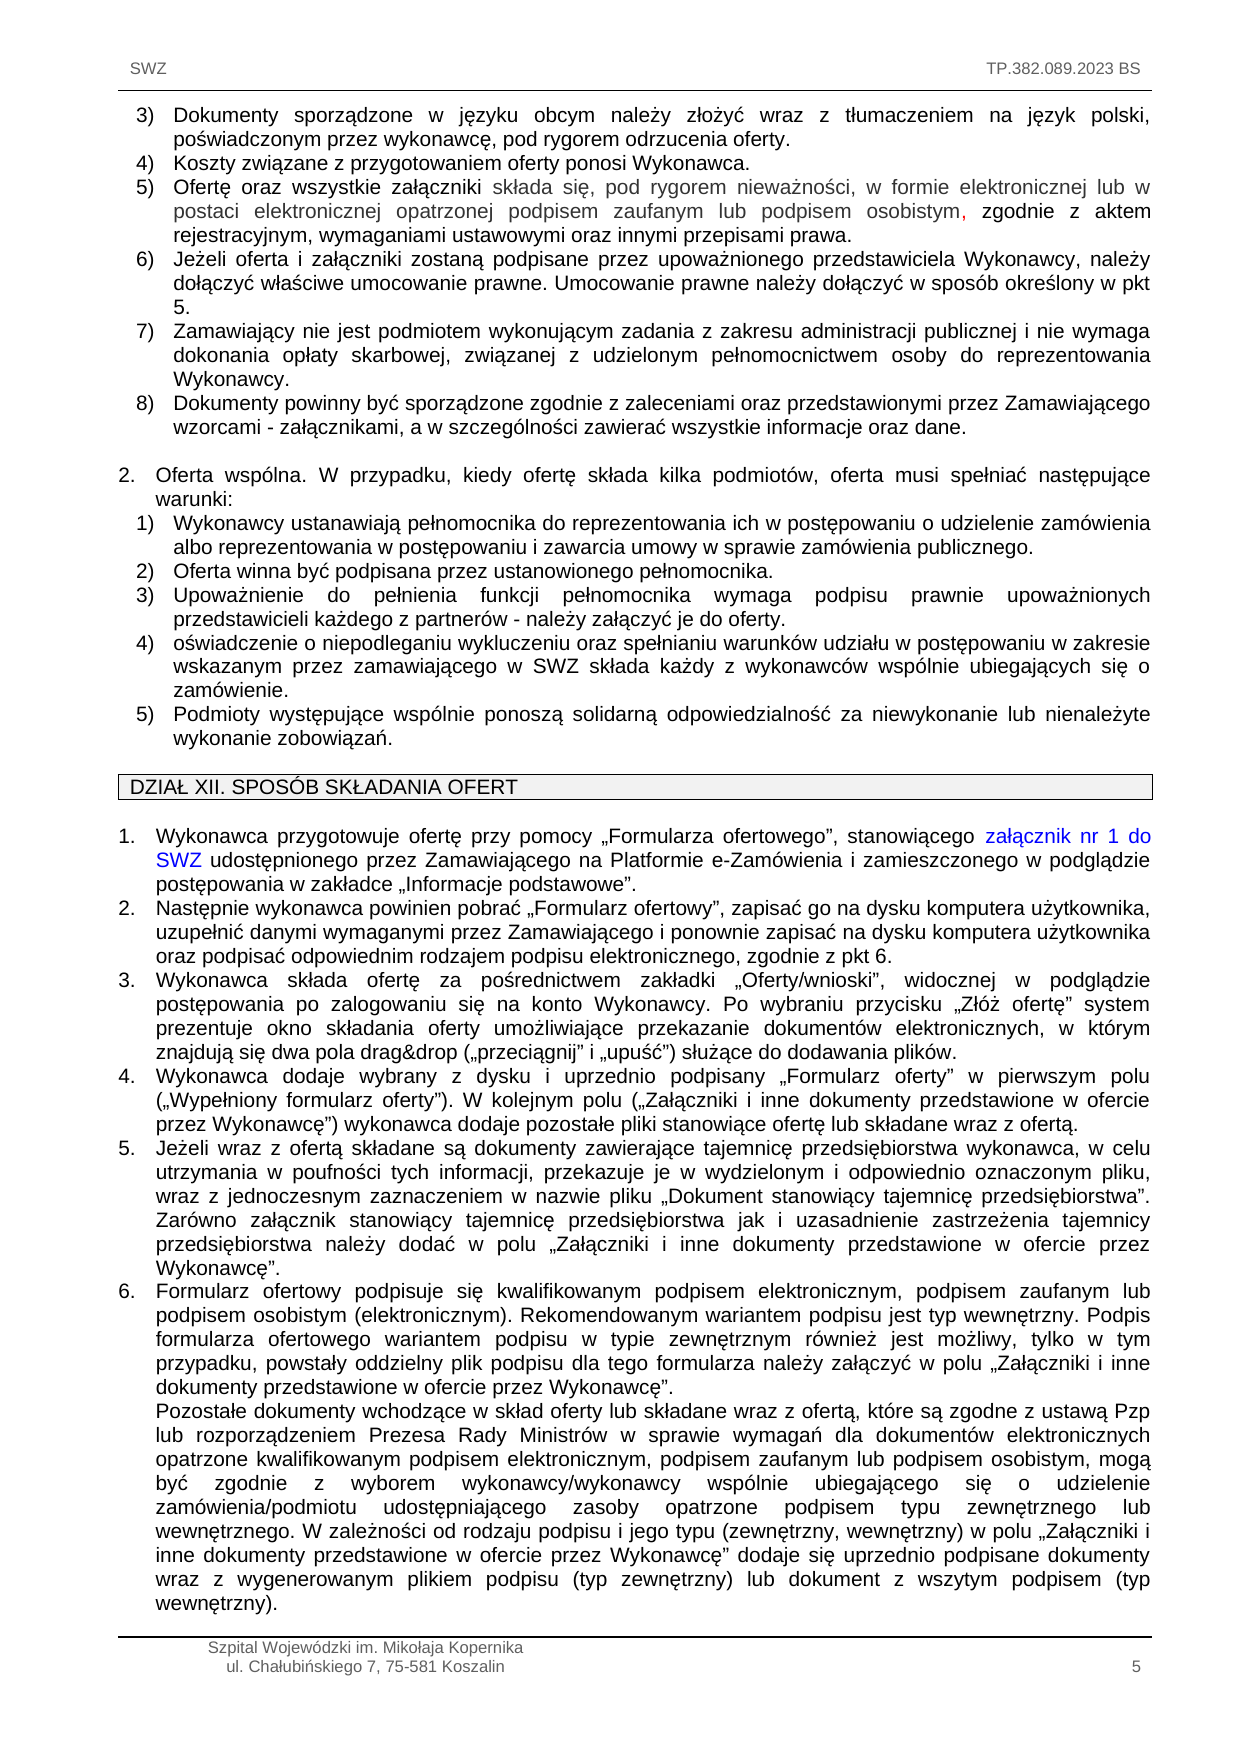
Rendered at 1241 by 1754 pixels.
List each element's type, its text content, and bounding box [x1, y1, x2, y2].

list Oferta winna być podpisana przez ustanowionego pełnomocnika. [136, 558, 1152, 582]
list Zamawiający nie jest podmiotem wykonującym zadania z zakresu administracji publicznej i nie wymaga dokonania opłaty skarbowej, związanej z udzielonym pełnomocnictwem osoby do reprezentowania Wykonawcy. [136, 319, 1152, 391]
list Wykonawca dodaje wybrany z dysku i uprzednio podpisany „Formularz oferty” w pierwszym polu („Wypełniony formularz oferty”). W kolejnym polu („Załączniki i inne dokumenty przedstawione w ofercie przez Wykonawcę”) wykonawca dodaje pozostałe pliki stanowiące ofertę lub składane wraz z ofertą. [118, 1064, 1152, 1136]
list Dokumenty powinny być sporządzone zgodnie z zaleceniami oraz przedstawionymi przez Zamawiającego wzorcami - załącznikami, a w szczególności zawierać wszystkie informacje oraz dane. [136, 391, 1152, 439]
list Wykonawca przygotowuje ofertę przy pomocy „Formularza ofertowego”, stanowiącego załącznik nr 1 do SWZ udostępnionego przez Zamawiającego na Platformie e-Zamówienia i zamieszczonego w podglądzie postępowania w zakładce „Informacje podstawowe”. [118, 824, 1152, 896]
list Upoważnienie do pełnienia funkcji pełnomocnika wymaga podpisu prawnie upoważnionych przedstawicieli każdego z partnerów - należy załączyć je do oferty. [136, 582, 1152, 630]
list Następnie wykonawca powinien pobrać „Formularz ofertowy”, zapisać go na dysku komputera użytkownika, uzupełnić danymi wymaganymi przez Zamawiającego i ponownie zapisać na dysku komputera użytkownika oraz podpisać odpowiednim rodzajem podpisu elektronicznego, zgodnie z pkt 6. [118, 896, 1152, 968]
text Pozostałe dokumenty wchodzące w skład oferty lub składane wraz z ofertą, które są zgodne z ustawą Pzp lub rozporządzeniem Prezesa Rady Ministrów w sprawie wymagań dla dokumentów elektronicznych opatrzone kwalifikowanym podpisem elektronicznym, podpisem zaufanym lub podpisem osobistym, mogą być zgodnie z wyborem wykonawcy/wykonawcy wspólnie ubiegającego się o udzielenie zamówienia/podmiotu udostępniającego zasoby opatrzone podpisem typu zewnętrznego lub wewnętrznego. W zależności od rodzaju podpisu i jego typu (zewnętrzny, wewnętrzny) w polu „Załączniki i inne dokumenty przedstawione w ofercie przez Wykonawcę” dodaje się uprzednio podpisane dokumenty wraz z wygenerowanym plikiem podpisu (typ zewnętrzny) lub dokument z wszytym podpisem (typ wewnętrzny). [155, 1399, 1152, 1615]
list Formularz ofertowy podpisuje się kwalifikowanym podpisem elektronicznym, podpisem zaufanym lub podpisem osobistym (elektronicznym). Rekomendowanym wariantem podpisu jest typ wewnętrzny. Podpis formularza ofertowego wariantem podpisu w typie zewnętrznym również jest możliwy, tylko w tym przypadku, powstały oddzielny plik podpisu dla tego formularza należy załączyć w polu „Załączniki i inne dokumenty przedstawione w ofercie przez Wykonawcę”. [118, 1279, 1152, 1399]
table_header DZIAŁ XII. SPOSÓB SKŁADANIA OFERT [119, 775, 1152, 799]
list Ofertę oraz wszystkie załączniki składa się, pod rygorem nieważności, w formie elektronicznej lub w postaci elektronicznej opatrzonej podpisem zaufanym lub podpisem osobistym, zgodnie z aktem rejestracyjnym, wymaganiami ustawowymi oraz innymi przepisami prawa. [136, 175, 1152, 247]
list Oferta wspólna. W przypadku, kiedy ofertę składa kilka podmiotów, oferta musi spełniać następujące warunki: [118, 463, 1152, 511]
list Wykonawca składa ofertę za pośrednictwem zakładki „Oferty/wnioski”, widocznej w podglądzie postępowania po zalogowaniu się na konto Wykonawcy. Po wybraniu przycisku „Złóż ofertę” system prezentuje okno składania oferty umożliwiające przekazanie dokumentów elektronicznych, w którym znajdują się dwa pola drag&drop („przeciągnij” i „upuść”) służące do dodawania plików. [118, 968, 1152, 1064]
list Wykonawcy ustanawiają pełnomocnika do reprezentowania ich w postępowaniu o udzielenie zamówienia albo reprezentowania w postępowaniu i zawarcia umowy w sprawie zamówienia publicznego. [136, 511, 1152, 558]
list Jeżeli oferta i załączniki zostaną podpisane przez upoważnionego przedstawiciela Wykonawcy, należy dołączyć właściwe umocowanie prawne. Umocowanie prawne należy dołączyć w sposób określony w pkt 5. [136, 247, 1152, 319]
list Dokumenty sporządzone w języku obcym należy złożyć wraz z tłumaczeniem na język polski, poświadczonym przez wykonawcę, pod rygorem odrzucenia oferty. [136, 103, 1152, 151]
list Koszty związane z przygotowaniem oferty ponosi Wykonawca. [136, 151, 1152, 175]
list Jeżeli wraz z ofertą składane są dokumenty zawierające tajemnicę przedsiębiorstwa wykonawca, w celu utrzymania w poufności tych informacji, przekazuje je w wydzielonym i odpowiednio oznaczonym pliku, wraz z jednoczesnym zaznaczeniem w nazwie pliku „Dokument stanowiący tajemnicę przedsiębiorstwa”. Zarówno załącznik stanowiący tajemnicę przedsiębiorstwa jak i uzasadnienie zastrzeżenia tajemnicy przedsiębiorstwa należy dodać w polu „Załączniki i inne dokumenty przedstawione w ofercie przez Wykonawcę”. [118, 1136, 1152, 1279]
list Podmioty występujące wspólnie ponoszą solidarną odpowiedzialność za niewykonanie lub nienależyte wykonanie zobowiązań. [136, 702, 1152, 750]
list oświadczenie o niepodleganiu wykluczeniu oraz spełnianiu warunków udziału w postępowaniu w zakresie wskazanym przez zamawiającego w SWZ składa każdy z wykonawców wspólnie ubiegających się o zamówienie. [136, 630, 1152, 702]
